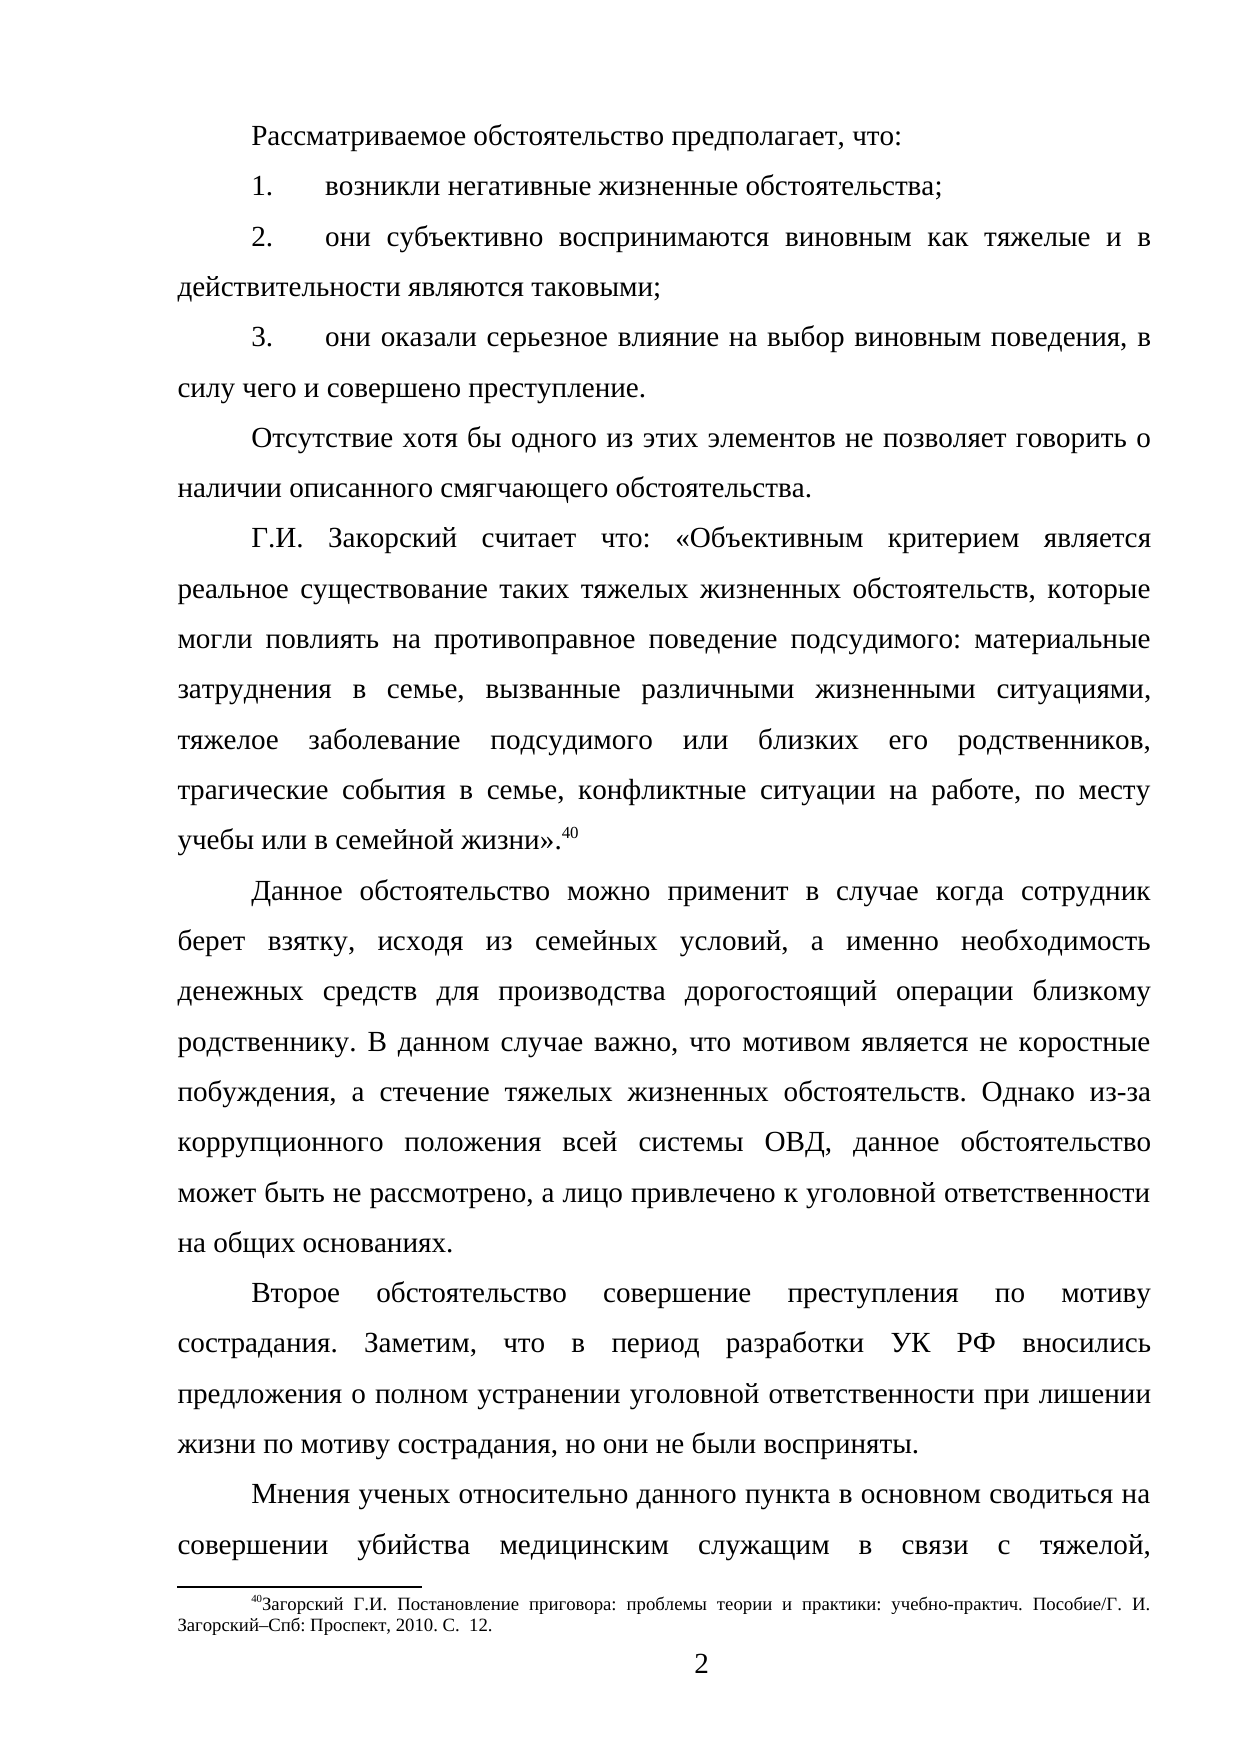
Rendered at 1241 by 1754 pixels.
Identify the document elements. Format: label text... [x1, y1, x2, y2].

text Отсутствие хотя бы одного из этих элементов не позволяет говорить о наличии описанного смягчающего обстоятельства. [177, 420, 1152, 504]
list они субъективно воспринимаются виновным как тяжелые и в действительности являются таковыми; [177, 219, 1152, 303]
text Второе обстоятельство совершение преступления по мотиву сострадания. Заметим, что в период разработки УК РФ вносились предложения о полном устранении уголовной ответственности при лишении жизни по мотиву сострадания, но они не были восприняты. [177, 1275, 1152, 1460]
text Г.И. Закорский считает что: «Объективным критерием является реальное существование таких тяжелых жизненных обстоятельств, которые могли повлиять на противоправное поведение подсудимого: материальные затруднения в семье, вызванные различными жизненными ситуациями, тяжелое заболевание подсудимого или близких его родственников, трагические события в семье, конфликтные ситуации на работе, по месту учебы или в семейной жизни». [177, 521, 1152, 856]
text Данное обстоятельство можно применит в случае когда сотрудник берет взятку, исходя из семейных условий, а именно необходимость денежных средств для производства дорогостоящий операции близкому родственнику. В данном случае важно, что мотивом является не коростные побуждения, а стечение тяжелых жизненных обстоятельств. Однако из-за коррупционного положения всей системы ОВД, данное обстоятельство может быть не рассмотрено, а лицо привлечено к уголовной ответственности на общих основаниях. [177, 873, 1152, 1258]
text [177, 1477, 1152, 1560]
list возникли негативные жизненные обстоятельства; [177, 168, 1152, 202]
text Рассматриваемое обстоятельство предполагает, что: [177, 118, 1152, 152]
list они оказали серьезное влияние на выбор виновным поведения, в силу чего и совершено преступление. [177, 319, 1152, 403]
